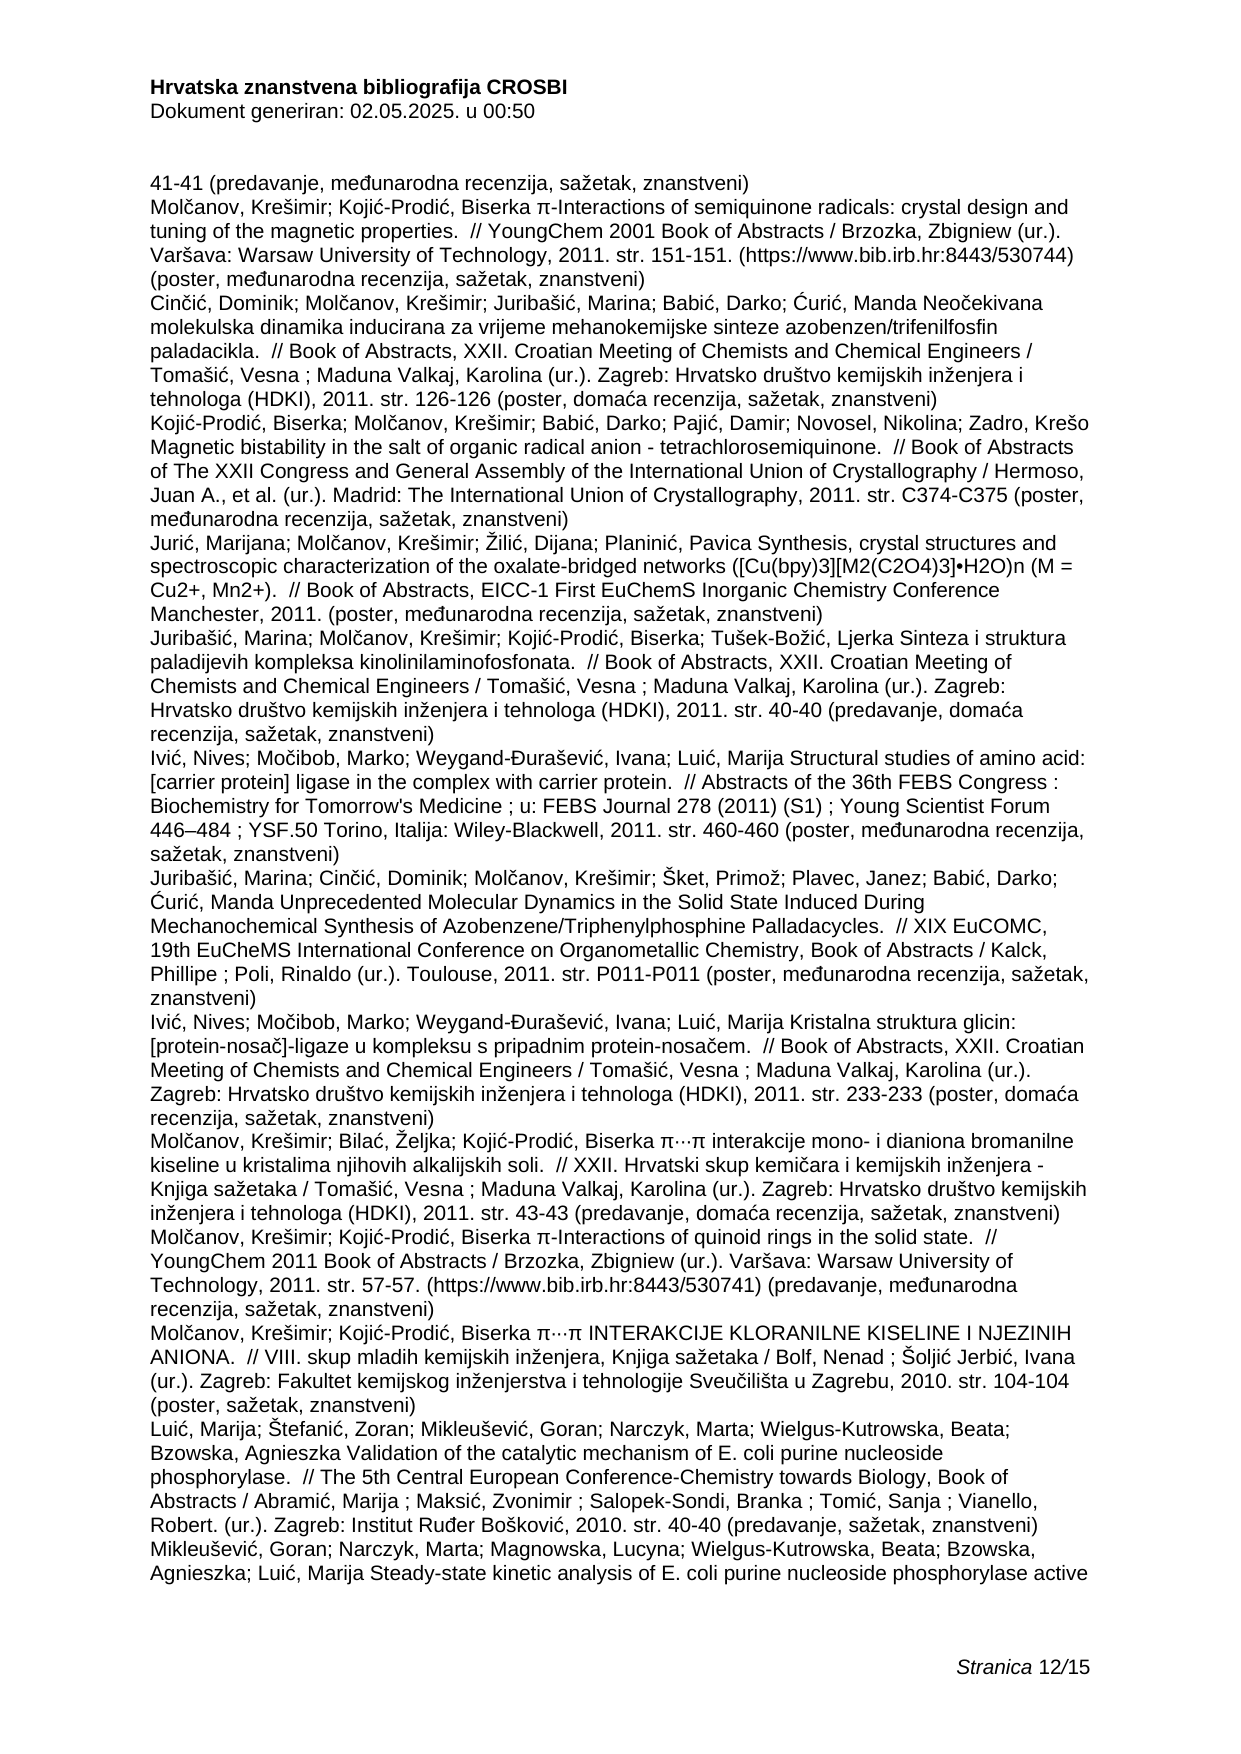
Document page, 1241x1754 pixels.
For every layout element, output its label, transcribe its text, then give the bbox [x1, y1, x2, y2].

text Molčanov, Krešimir; Kojić-Prodić, Biserka [150, 1225, 1090, 1321]
text Juribašić, Marina; Cinčić, Dominik; Molčanov, Krešimir; Šket, Primož; Plavec, Janez; Babić, Darko; Ćurić, Manda [150, 866, 1090, 1009]
text Molčanov, Krešimir; Kojić-Prodić, Biserka [150, 195, 1090, 291]
text Ivić, Nives; Močibob, Marko; Weygand-Đurašević, Ivana; Luić, Marija [150, 1009, 1090, 1129]
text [150, 1537, 1090, 1584]
text Cinčić, Dominik; Molčanov, Krešimir; Juribašić, Marina; Babić, Darko; Ćurić, Manda [150, 291, 1090, 411]
text Kojić-Prodić, Biserka; Molčanov, Krešimir; Babić, Darko; Pajić, Damir; Novosel, Nikolina; Zadro, Krešo [150, 411, 1090, 530]
text Luić, Marija; Štefanić, Zoran; Mikleušević, Goran; Narczyk, Marta; Wielgus-Kutrowska, Beata; Bzowska, Agnieszka [150, 1417, 1090, 1537]
text Molčanov, Krešimir; Kojić-Prodić, Biserka [150, 1321, 1090, 1417]
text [150, 171, 1090, 195]
text Molčanov, Krešimir; Bilać, Željka; Kojić-Prodić, Biserka [150, 1129, 1090, 1225]
text Juribašić, Marina; Molčanov, Krešimir; Kojić-Prodić, Biserka; Tušek-Božić, Ljerka [150, 626, 1090, 746]
text Jurić, Marijana; Molčanov, Krešimir; Žilić, Dijana; Planinić, Pavica [150, 530, 1090, 626]
text Ivić, Nives; Močibob, Marko; Weygand-Đurašević, Ivana; Luić, Marija [150, 746, 1090, 866]
